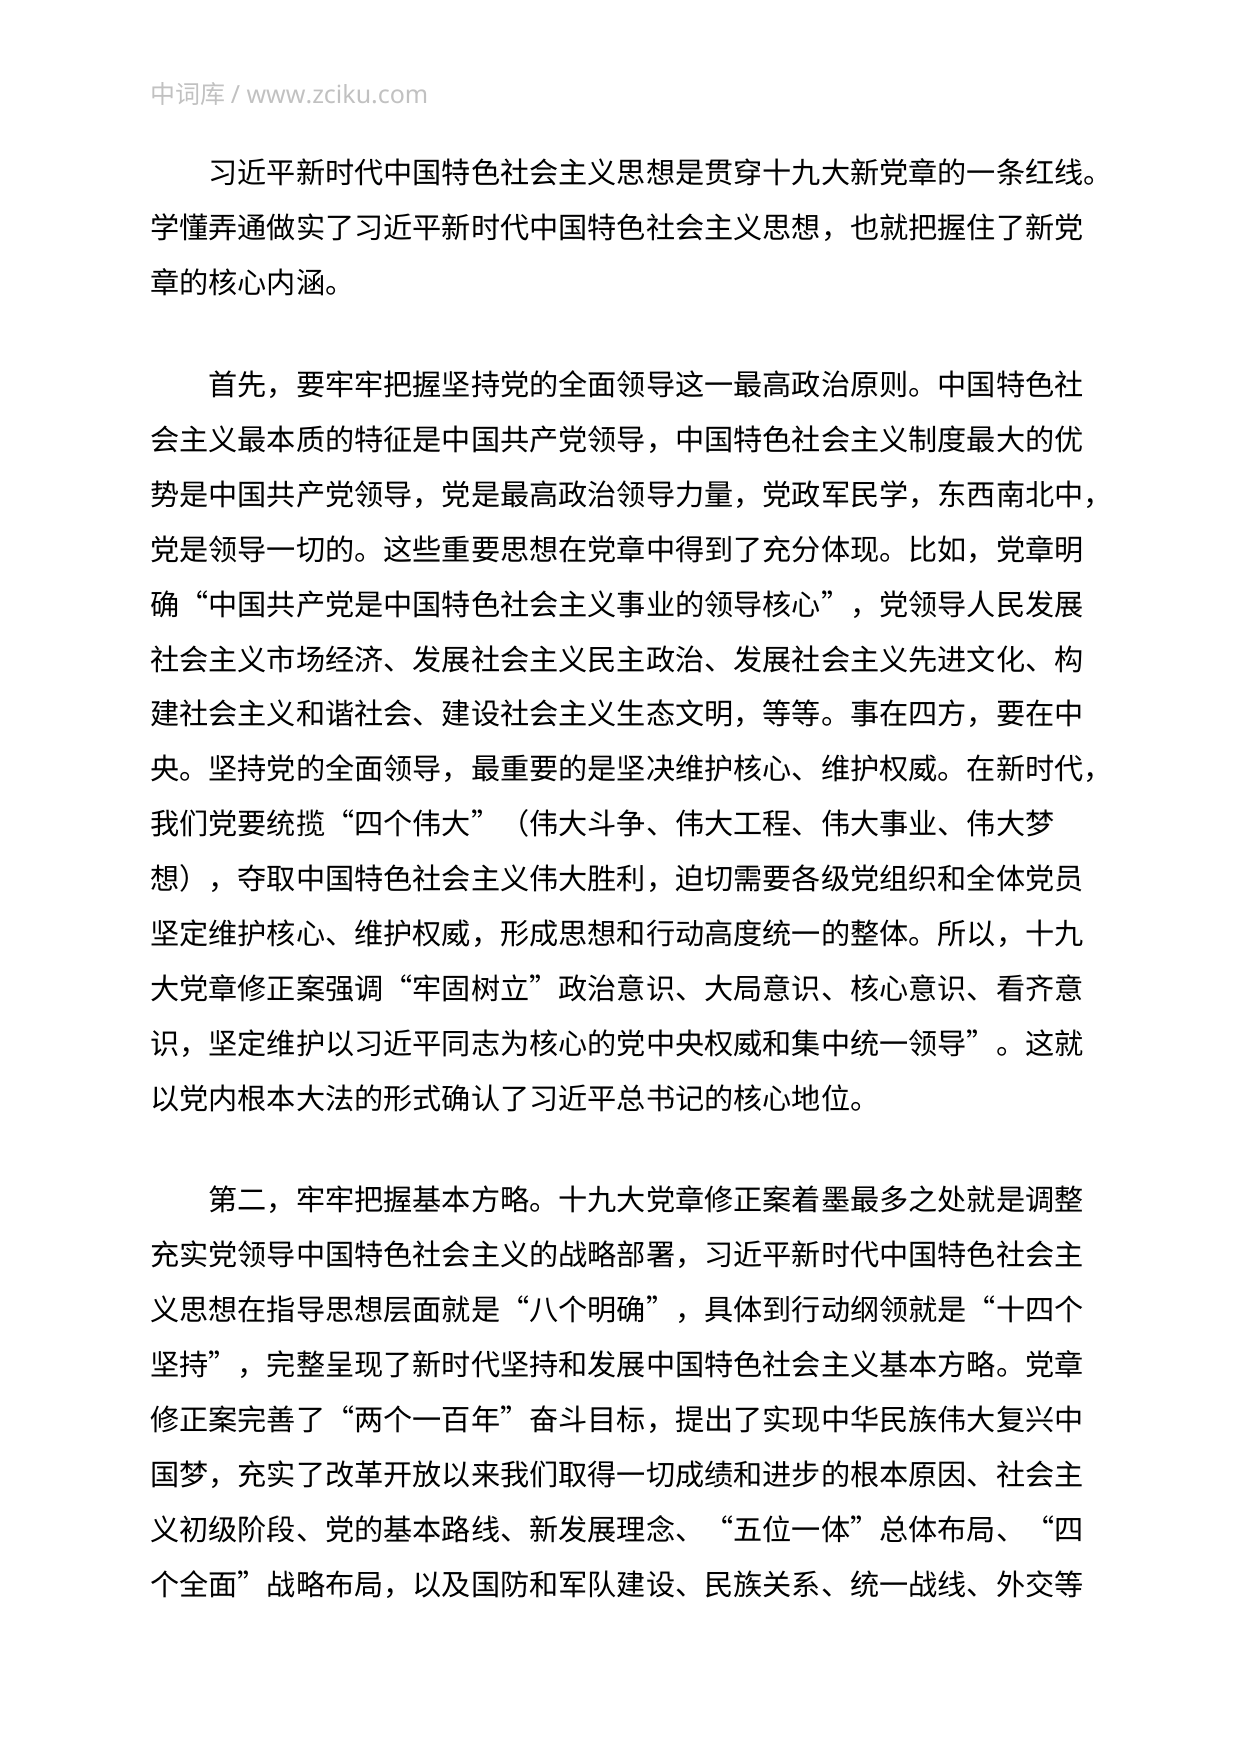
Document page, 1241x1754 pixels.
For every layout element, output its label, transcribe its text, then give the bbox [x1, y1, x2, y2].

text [150, 1177, 1090, 1603]
text 习近平新时代中国特色社会主义思想是贯穿十九大新党章的一条红线。学懂弄通做实了习近平新时代中国特色社会主义思想，也就把握住了新党章的核心内涵。 [150, 150, 1090, 302]
text 首先，要牢牢把握坚持党的全面领导这一最高政治原则。中国特色社会主义最本质的特征是中国共产党领导，中国特色社会主义制度最大的优势是中国共产党领导，党是最高政治领导力量，党政军民学，东西南北中，党是领导一切的。这些重要思想在党章中得到了充分体现。比如，党章明确“中国共产党是中国特色社会主义事业的领导核心”，党领导人民发展社会主义市场经济、发展社会主义民主政治、发展社会主义先进文化、构建社会主义和谐社会、建设社会主义生态文明，等等。事在四方，要在中央。坚持党的全面领导，最重要的是坚决维护核心、维护权威。在新时代，我们党要统揽“四个伟大”（伟大斗争、伟大工程、伟大事业、伟大梦想），夺取中国特色社会主义伟大胜利，迫切需要各级党组织和全体党员坚定维护核心、维护权威，形成思想和行动高度统一的整体。所以，十九大党章修正案强调“牢固树立”政治意识、大局意识、核心意识、看齐意识，坚定维护以习近平同志为核心的党中央权威和集中统一领导”。这就以党内根本大法的形式确认了习近平总书记的核心地位。 [150, 362, 1090, 1117]
